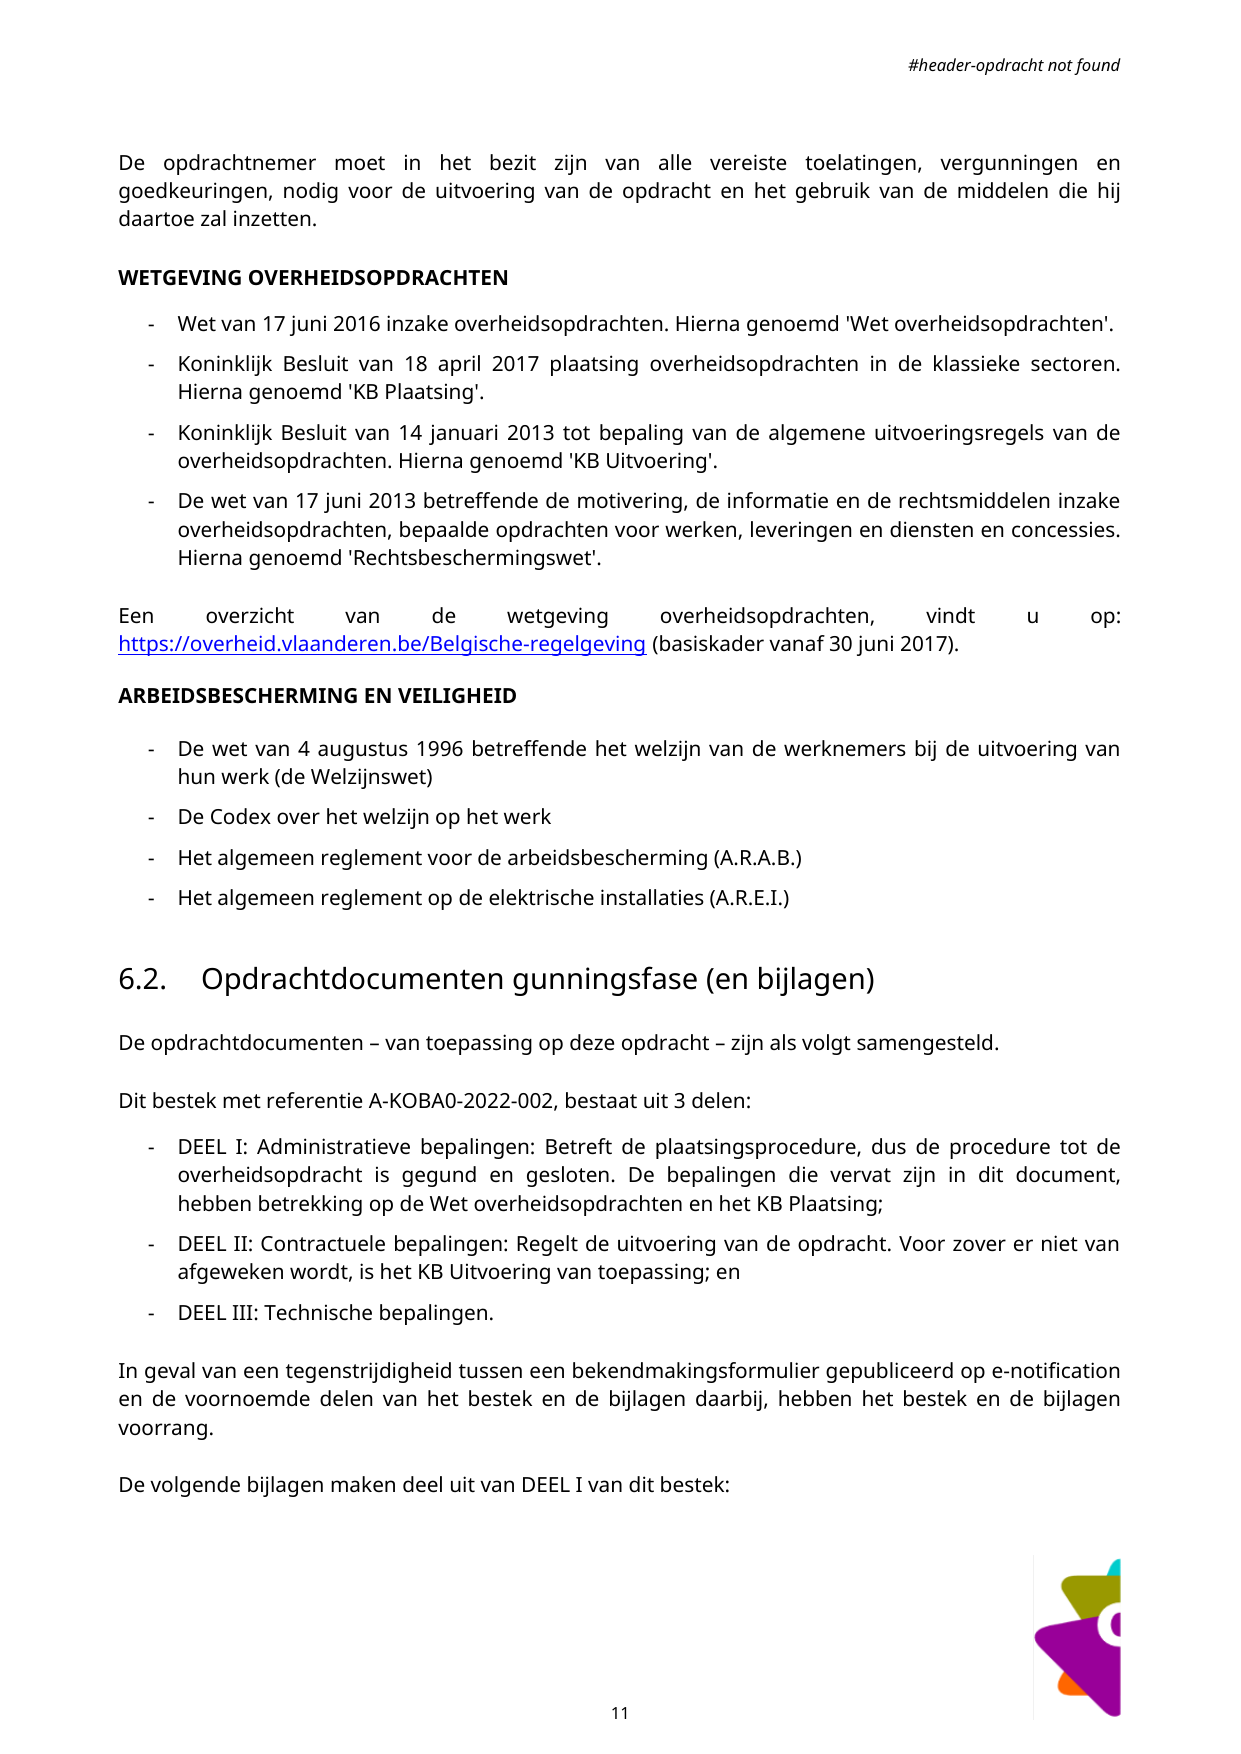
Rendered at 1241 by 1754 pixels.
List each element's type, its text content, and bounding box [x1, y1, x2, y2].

list De wet van 17 juni 2013 betreffende de motivering, de informatie en de rechtsmiddelen inzake overheidsopdrachten, bepaalde opdrachten voor werken, leveringen en diensten en concessies. Hierna genoemd 'Rechtsbeschermingswet'. [148, 486, 1122, 572]
picture [1032, 1555, 1123, 1720]
text Arbeidsbescherming en veiligheid [118, 682, 1122, 710]
list DEEL III: Technische bepalingen. [148, 1298, 1122, 1326]
list De Codex over het welzijn op het werk [148, 802, 1122, 831]
text WETGEVING OVERHEIDSOPDRACHTEN [118, 263, 1122, 291]
list Het algemeen reglement voor de arbeidsbescherming (A.R.A.B.) [148, 843, 1122, 871]
text Een overzicht van de wetgeving overheidsopdrachten, vindt u op: https://overheid.vlaanderen.be/Belgische-regelgeving (basiskader vanaf 30 juni 2017). [118, 601, 1122, 658]
list Koninklijk Besluit van 18 april 2017 plaatsing overheidsopdrachten in de klassieke sectoren. Hierna genoemd 'KB Plaatsing'. [148, 349, 1122, 406]
text De volgende bijlagen maken deel uit van DEEL I van dit bestek: [118, 1471, 1122, 1499]
list Het algemeen reglement op de elektrische installaties (A.R.E.I.) [148, 883, 1122, 911]
list Wet van 17 juni 2016 inzake overheidsopdrachten. Hierna genoemd 'Wet overheidsopdrachten'. [148, 309, 1122, 337]
text Dit bestek met referentie A-KOBA0-2022-002, bestaat uit 3 delen: [118, 1086, 1122, 1114]
list DEEL I: Administratieve bepalingen: Betreft de plaatsingsprocedure, dus de procedure tot de overheidsopdracht is gegund en gesloten. De bepalingen die vervat zijn in dit document, hebben betrekking op de Wet overheidsopdrachten en het KB Plaatsing; [148, 1132, 1122, 1217]
text De opdrachtnemer moet in het bezit zijn van alle vereiste toelatingen, vergunningen en goedkeuringen, nodig voor de uitvoering van de opdracht en het gebruik van de middelen die hij daartoe zal inzetten. [118, 148, 1122, 233]
subtitle Opdrachtdocumenten gunningsfase (en bijlagen) [118, 958, 1122, 998]
list Koninklijk Besluit van 14 januari 2013 tot bepaling van de algemene uitvoeringsregels van de overheidsopdrachten. Hierna genoemd 'KB Uitvoering'. [148, 418, 1122, 474]
list De wet van 4 augustus 1996 betreffende het welzijn van de werknemers bij de uitvoering van hun werk (de Welzijnswet) [148, 734, 1122, 791]
text De opdrachtdocumenten – van toepassing op deze opdracht – zijn als volgt samengesteld. [118, 1028, 1122, 1056]
text In geval van een tegenstrijdigheid tussen een bekendmakingsformulier gepubliceerd op e-notification en de voornoemde delen van het bestek en de bijlagen daarbij, hebben het bestek en de bijlagen voorrang. [118, 1356, 1122, 1441]
list DEEL II: Contractuele bepalingen: Regelt de uitvoering van de opdracht. Voor zover er niet van afgeweken wordt, is het KB Uitvoering van toepassing; en [148, 1229, 1122, 1286]
